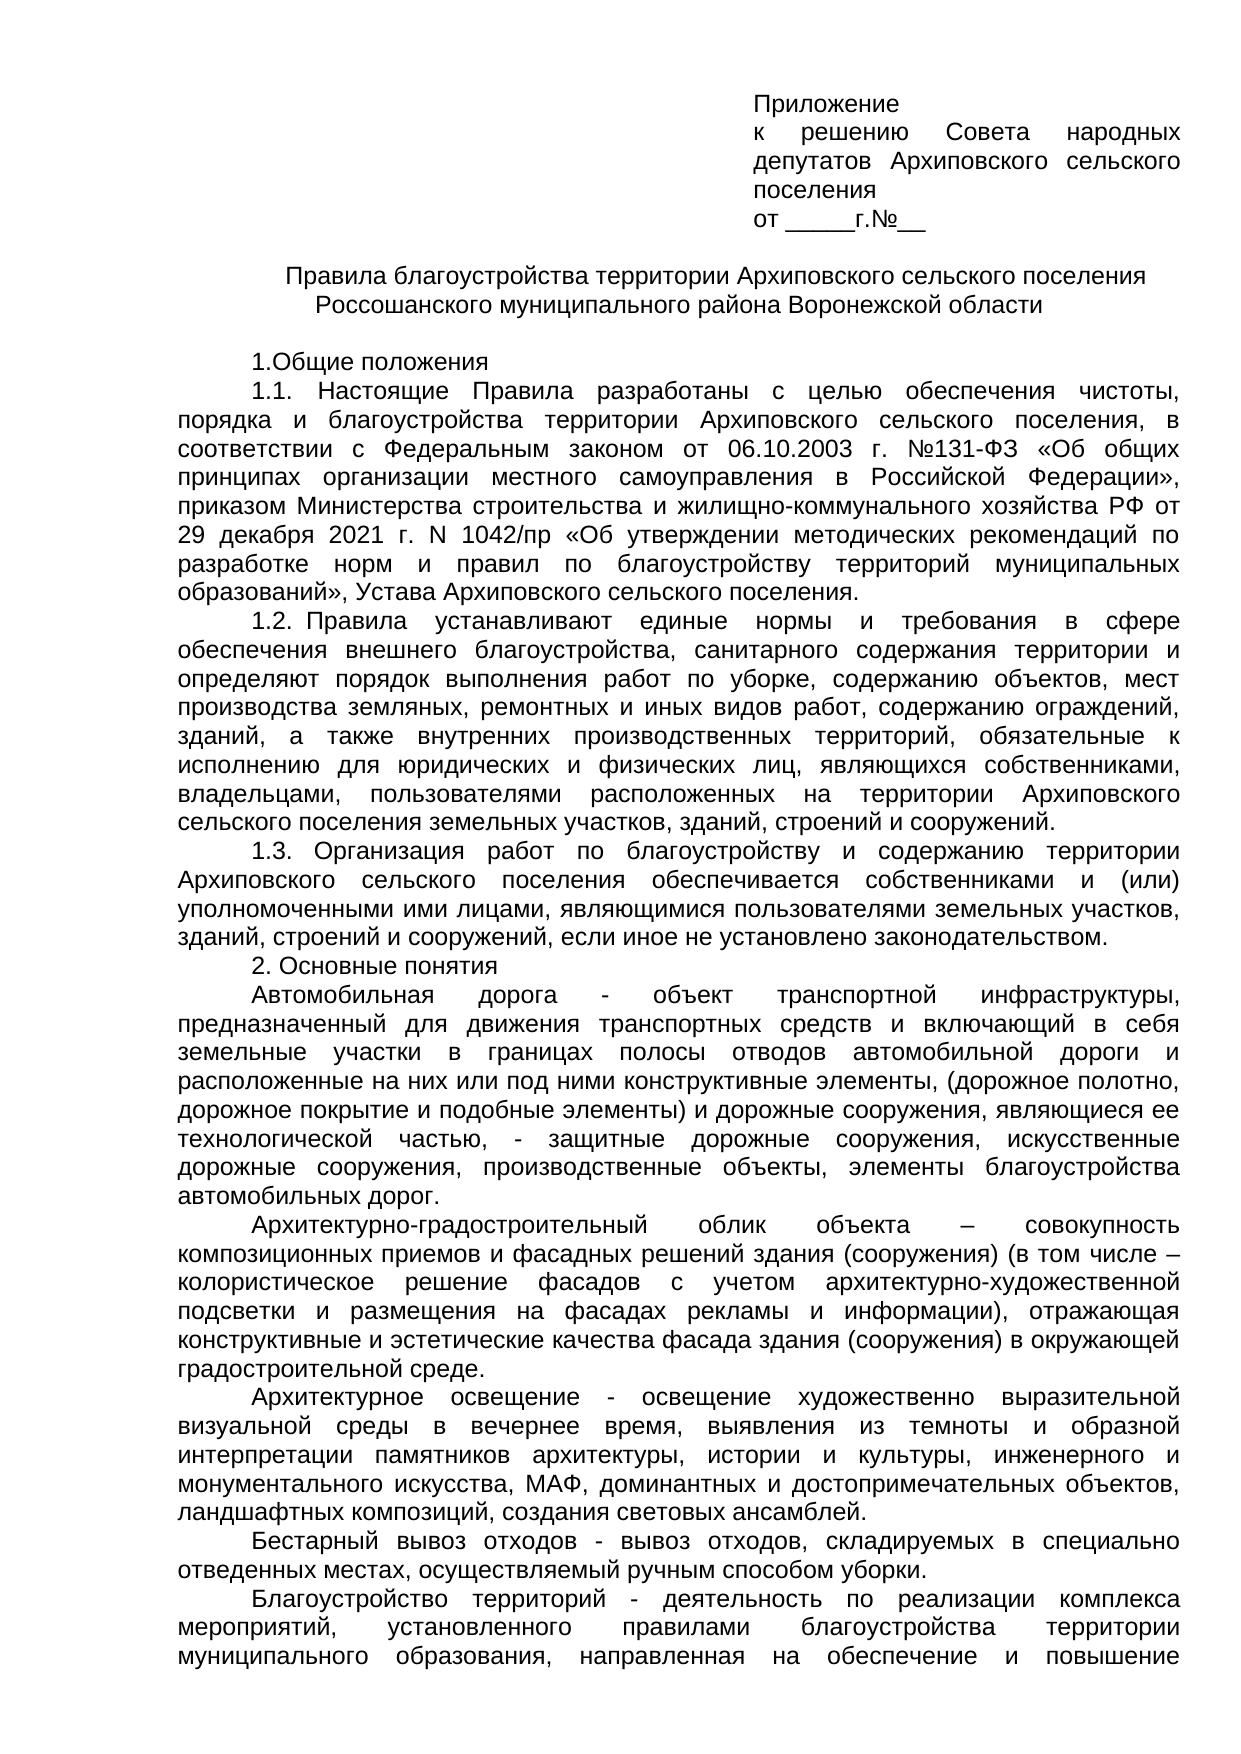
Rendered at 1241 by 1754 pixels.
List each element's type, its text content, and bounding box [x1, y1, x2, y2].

list Архитектурно-градостроительный облик объекта – совокупность композиционных приемов и фасадных решений здания (сооружения) (в том числе – колористическое решение фасадов с учетом архитектурно-художественной подсветки и размещения на фасадах рекламы и информации), отражающая конструктивные и эстетические качества фасада здания (сооружения) в окружающей градостроительной среде. [177, 1210, 1181, 1382]
text Автомобильная дорога - объект транспортной инфраструктуры, предназначенный для движения транспортных средств и включающий в себя земельные участки в границах полосы отводов автомобильной дороги и расположенные на них или под ними конструктивные элементы, (дорожное полотно, дорожное покрытие и подобные элементы) и дорожные сооружения, являющиеся ее технологической частью, - защитные дорожные сооружения, искусственные дорожные сооружения, производственные объекты, элементы благоустройства автомобильных дорог. [177, 980, 1181, 1210]
text 2. Основные понятия [177, 951, 1181, 980]
text Приложение [753, 89, 1181, 117]
text 1.Общие положения [177, 347, 1181, 376]
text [177, 1584, 1181, 1670]
list Правила устанавливают единые нормы и требования в сфере обеспечения внешнего благоустройства, санитарного содержания территории и определяют порядок выполнения работ по уборке, содержанию объектов, мест производства земляных, ремонтных и иных видов работ, содержанию ограждений, зданий, а также внутренних производственных территорий, обязательные к исполнению для юридических и физических лиц, являющихся собственниками, владельцами, пользователями расположенных на территории Архиповского сельского поселения земельных участков, зданий, строений и сооружений. [177, 606, 1181, 836]
text от _____г.№__ [753, 204, 1181, 232]
text к решению Совета народных депутатов Архиповского сельского поселения [753, 117, 1181, 204]
list Настоящие Правила разработаны с целью обеспечения чистоты, порядка и благоустройства территории Архиповского сельского поселения, в соответствии с Федеральным законом от 06.10.2003 г. №131-ФЗ «Об общих принципах организации местного самоуправления в Российской Федерации», приказом Министерства строительства и жилищно-коммунального хозяйства РФ от 29 декабря 2021 г. N 1042/пр «Об утверждении методических рекомендаций по разработке норм и правил по благоустройству территорий муниципальных образований», Устава Архиповского сельского поселения. [177, 376, 1181, 606]
text Архитектурное освещение - освещение художественно выразительной визуальной среды в вечернее время, выявления из темноты и образной интерпретации памятников архитектуры, истории и культуры, инженерного и монументального искусства, МАФ, доминантных и достопримечательных объектов, ландшафтных композиций, создания световых ансамблей. [177, 1382, 1181, 1526]
text Бестарный вывоз отходов - вывоз отходов, складируемых в специально отведенных местах, осуществляемый ручным способом уборки. [177, 1526, 1181, 1584]
list Организация работ по благоустройству и содержанию территории Архиповского сельского поселения обеспечивается собственниками и (или) уполномоченными ими лицами, являющимися пользователями земельных участков, зданий, строений и сооружений, если иное не установлено законодательством. [177, 836, 1181, 951]
text Правила благоустройства территории Архиповского сельского поселения Россошанского муниципального района Воронежской области [177, 261, 1181, 319]
